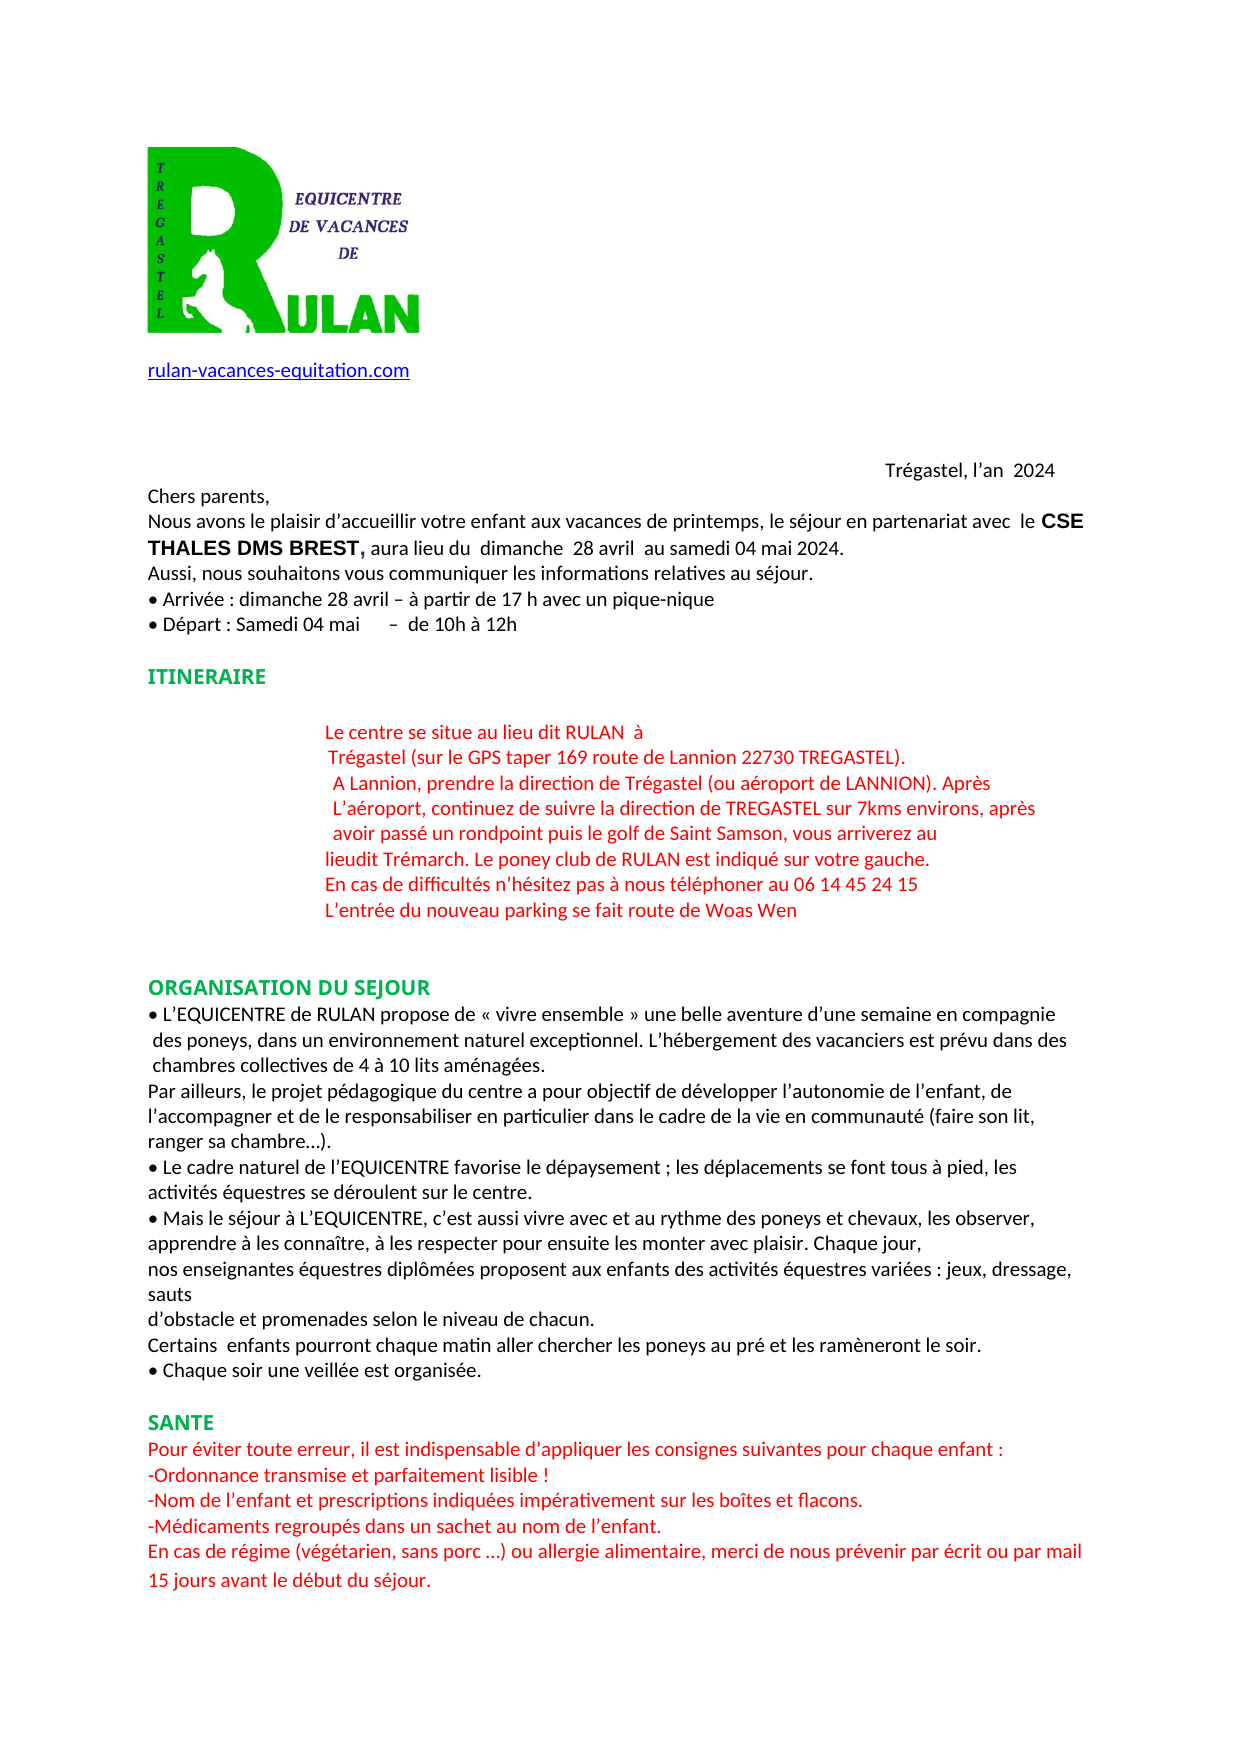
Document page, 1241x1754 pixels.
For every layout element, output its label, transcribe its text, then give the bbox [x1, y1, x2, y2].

text En cas de régime (végétarien, sans porc …) ou allergie alimentaire, merci de nous prévenir par écrit ou par mail 15 jours avant le début du séjour. [148, 1538, 1093, 1593]
text • L’EQUICENTRE de RULAN propose de « vivre ensemble » une belle aventure d’une semaine en compagnie [148, 1002, 1093, 1027]
text chambres collectives de 4 à 10 lits aménagées. [148, 1052, 1093, 1078]
text rulan-vacances-equitation.com [148, 357, 1093, 383]
text • Mais le séjour à L’EQUICENTRE, c’est aussi vivre avec et au rythme des poneys et chevaux, les observer, [148, 1205, 1093, 1230]
text • Arrivée : dimanche 28 avril – à partir de 17 h avec un pique-nique [148, 586, 1093, 611]
text Chers parents, [148, 483, 1093, 508]
text A Lannion, prendre la direction de Trégastel (ou aéroport de LANNION). Après [74, 770, 1093, 795]
text l’accompagner et de le responsabiliser en particulier dans le cadre de la vie en communauté (faire son lit, [148, 1103, 1093, 1129]
text -Médicaments regroupés dans un sachet au nom de l’enfant. [148, 1513, 1093, 1538]
text Par ailleurs, le projet pédagogique du centre a pour objectif de développer l’autonomie de l’enfant, de [148, 1078, 1093, 1103]
text • Départ : Samedi 04 mai – de 10h à 12h [148, 611, 1093, 637]
text avoir passé un rondpoint puis le golf de Saint Samson, vous arriverez au [148, 821, 1093, 846]
text ITINERAIRE [148, 662, 1093, 691]
text L’entrée du nouveau parking se fait route de Woas Wen [325, 897, 1093, 922]
text activités équestres se déroulent sur le centre. [148, 1179, 1093, 1205]
text Nous avons le plaisir d’accueillir votre enfant aux vacances de printemps, le séjour en partenariat avec le CSE THALES DMS BREST, aura lieu du dimanche 28 avril au samedi 04 mai 2024. [148, 508, 1093, 560]
text • Le cadre naturel de l’EQUICENTRE favorise le dépaysement ; les déplacements se font tous à pied, les [148, 1154, 1093, 1179]
text SANTE [148, 1408, 1093, 1437]
text lieudit Trémarch. Le poney club de RULAN est indiqué sur votre gauche. [325, 846, 1093, 871]
text Trégastel, l’an 2024 [148, 457, 1093, 483]
text Aussi, nous souhaitons vous communiquer les informations relatives au séjour. [148, 560, 1093, 586]
text • Chaque soir une veillée est organisée. [148, 1357, 1093, 1383]
text ranger sa chambre…). [148, 1129, 1093, 1154]
text En cas de difficultés n’hésitez pas à nous téléphoner au 06 14 45 24 15 [325, 871, 1093, 897]
text ORGANISATION DU SEJOUR [148, 973, 1093, 1002]
text Certains enfants pourront chaque matin aller chercher les poneys au pré et les ramèneront le soir. [148, 1332, 1093, 1357]
text Trégastel (sur le GPS taper 169 route de Lannion 22730 TREGASTEL). [148, 744, 1093, 770]
text -Nom de l’enfant et prescriptions indiquées impérativement sur les boîtes et flacons. [148, 1487, 1093, 1513]
text Le centre se situe au lieu dit RULAN à [74, 719, 1093, 744]
text Pour éviter toute erreur, il est indispensable d’appliquer les consignes suivantes pour chaque enfant : [148, 1437, 1093, 1462]
text apprendre à les connaître, à les respecter pour ensuite les monter avec plaisir. Chaque jour, [148, 1230, 1093, 1256]
text des poneys, dans un environnement naturel exceptionnel. L’hébergement des vacanciers est prévu dans des [148, 1027, 1093, 1052]
text nos enseignantes équestres diplômées proposent aux enfants des activités équestres variées : jeux, dressage, sauts [148, 1256, 1093, 1307]
text d’obstacle et promenades selon le niveau de chacun. [148, 1307, 1093, 1332]
picture [147, 147, 424, 333]
text -Ordonnance transmise et parfaitement lisible ! [148, 1462, 1093, 1487]
text L’aéroport, continuez de suivre la direction de TREGASTEL sur 7kms environs, après [147, 795, 1093, 821]
